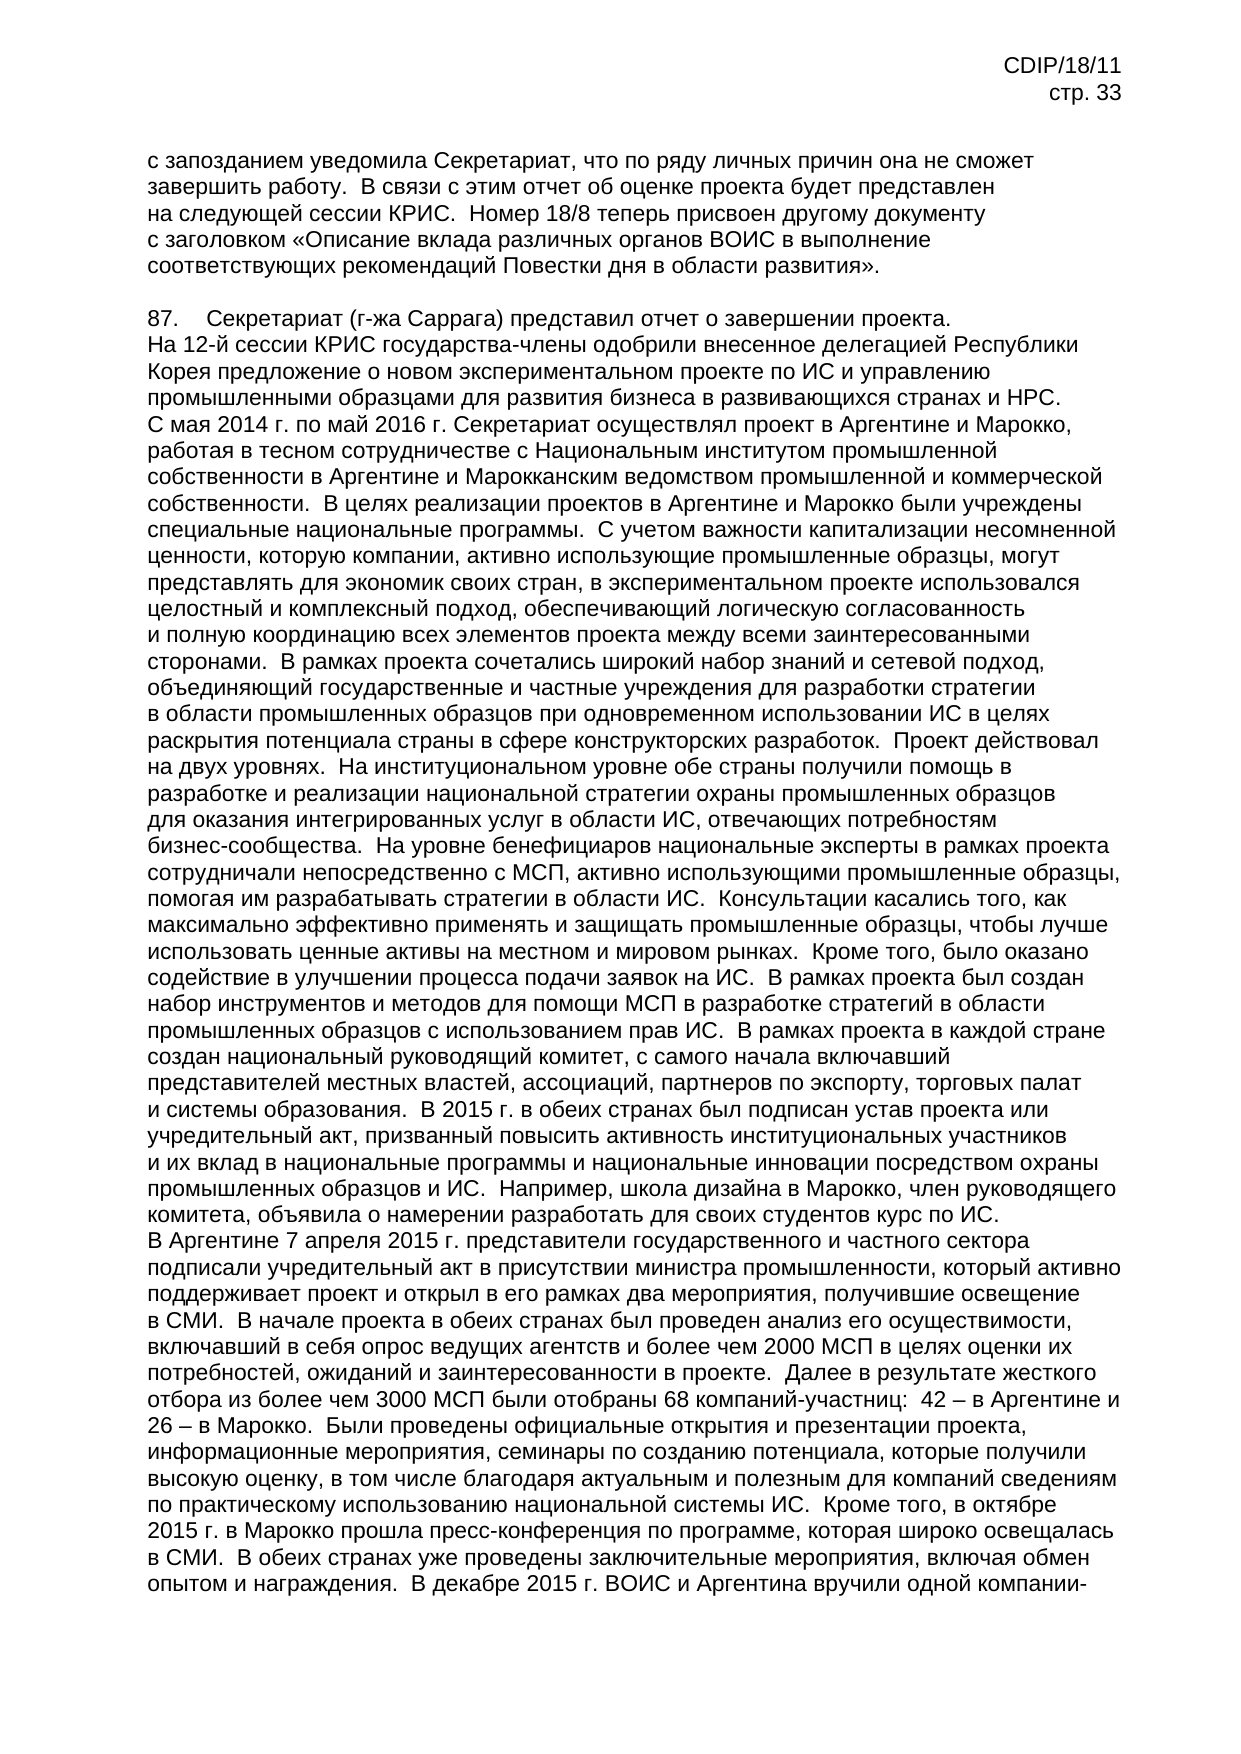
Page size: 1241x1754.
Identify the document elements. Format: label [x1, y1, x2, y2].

list [147, 305, 1122, 1596]
list [147, 147, 1122, 279]
